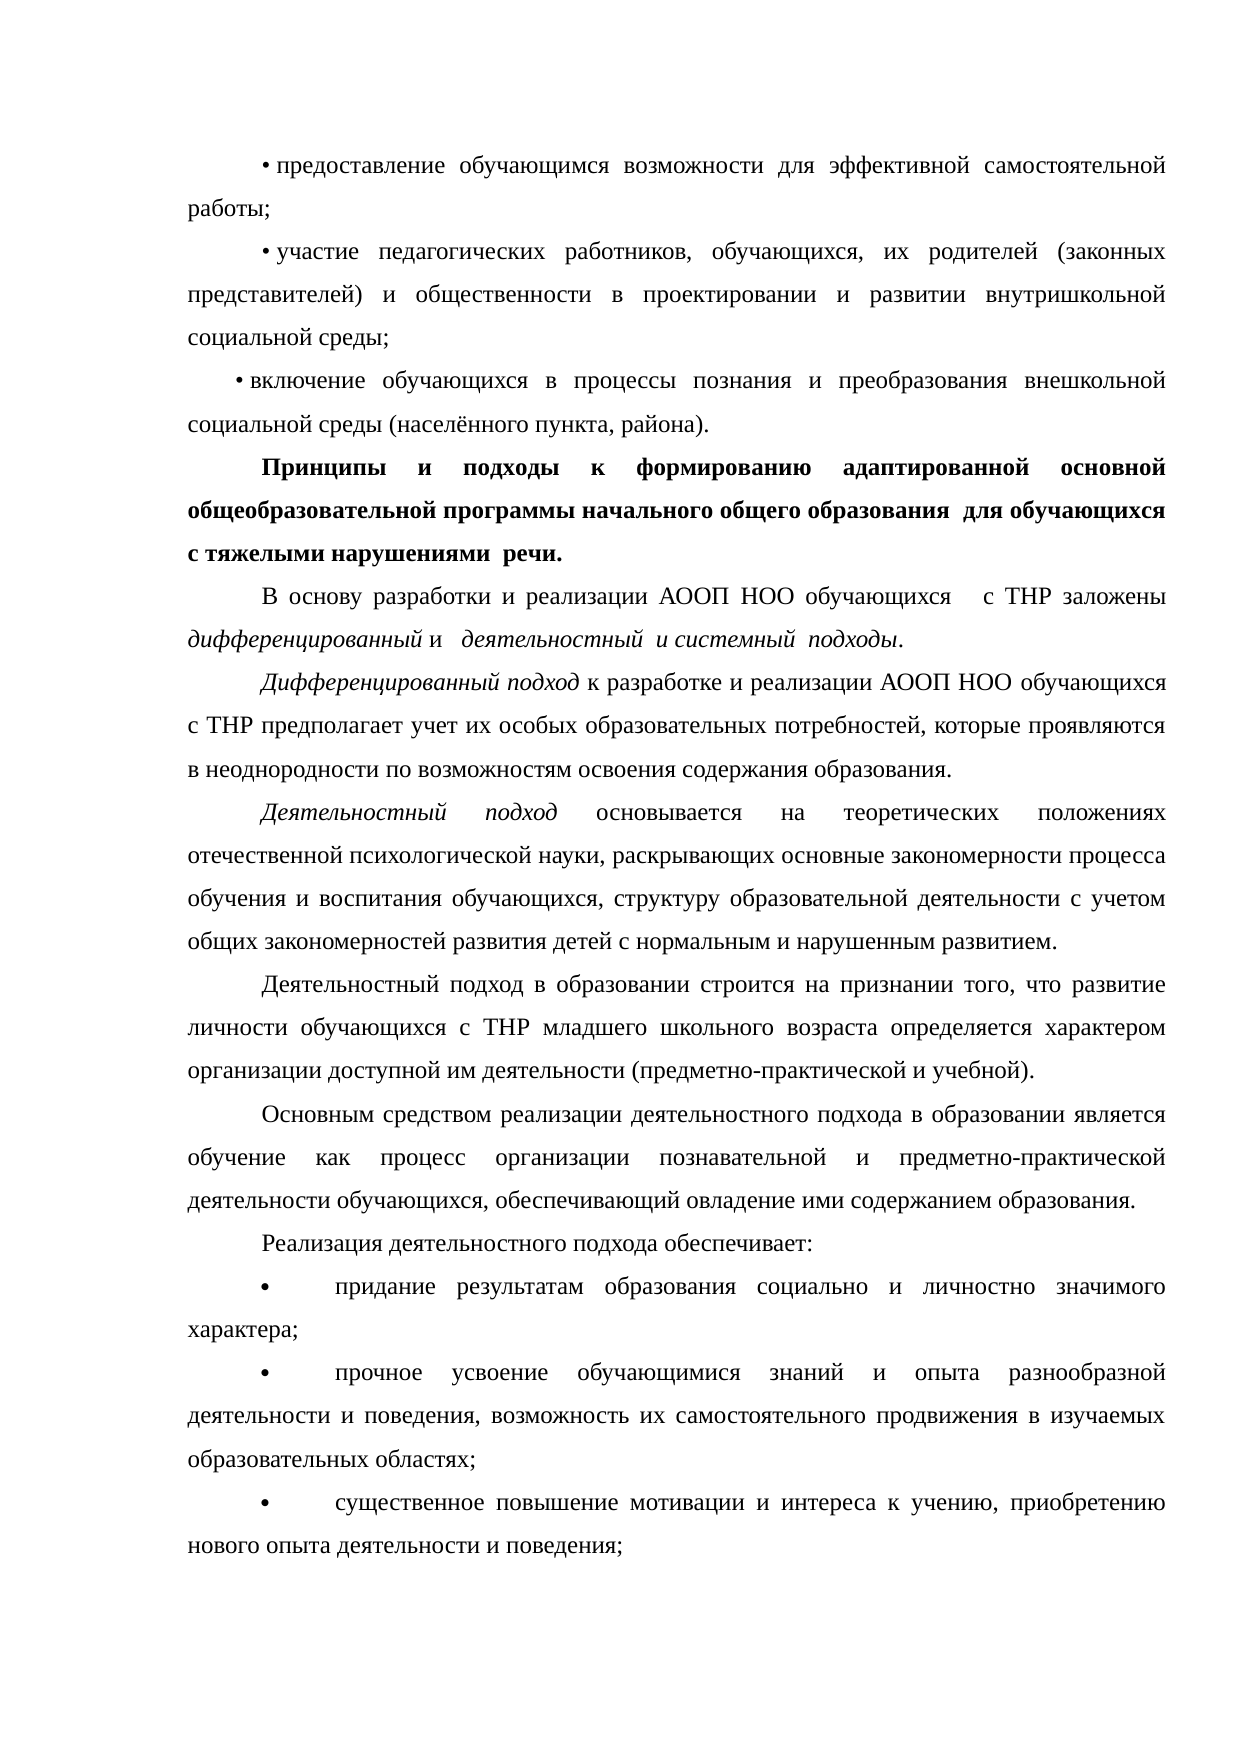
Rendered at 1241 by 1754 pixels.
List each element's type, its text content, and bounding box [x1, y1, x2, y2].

text • предоставление обучающимся возможности для эффективной самостоятельной работы; [187, 150, 1167, 222]
text • участие педагогических работников, обучающихся, их родителей (законных представителей) и общественности в проектировании и развитии внутришкольной социальной среды; [187, 236, 1167, 351]
list существенное повышение мотивации и интереса к учению, приобретению нового опыта деятельности и поведения; [187, 1487, 1167, 1559]
text • включение обучающихся в процессы познания и преобразования внешкольной социальной среды (населённого пункта, района). [187, 366, 1167, 437]
text Деятельностный подход в образовании строится на признании того, что развитие личности обучающихся с ТНР младшего школьного возраста определяется характером организации доступной им деятельности (предметно-практической и учебной). [187, 969, 1167, 1084]
text Дифференцированный подход к разработке и реализации АООП НОО обучающихся с ТНР предполагает учет их особых образовательных потребностей, которые проявляются в неоднородности по возможностям освоения содержания образования. [187, 667, 1167, 782]
text Принципы и подходы к формированию адаптированной основной общеобразовательной программы начального общего образования для обучающихся с тяжелыми нарушениями речи. [187, 452, 1167, 567]
text Деятельностный подход основывается на теоретических положениях отечественной психологической науки, раскрывающих основные закономерности процесса обучения и воспитания обучающихся, структуру образовательной деятельности с учетом общих закономерностей развития детей с нормальным и нарушенным развитием. [187, 797, 1167, 955]
text Реализация деятельностного подхода обеспечивает: [187, 1228, 1167, 1257]
text В основу разработки и реализации АООП НОО обучающихся с ТНР заложены дифференцированный и деятельностный и системный подходы. [187, 581, 1167, 653]
list придание результатам образования социально и личностно значимого характера; [187, 1271, 1167, 1343]
text Основным средством реализации деятельностного подхода в образовании является обучение как процесс организации познавательной и предметно-практической деятельности обучающихся, обеспечивающий овладение ими содержанием образования. [187, 1099, 1167, 1214]
list прочное усвоение обучающимися знаний и опыта разнообразной деятельности и поведения, возможность их самостоятельного продвижения в изучаемых образовательных областях; [187, 1357, 1167, 1472]
